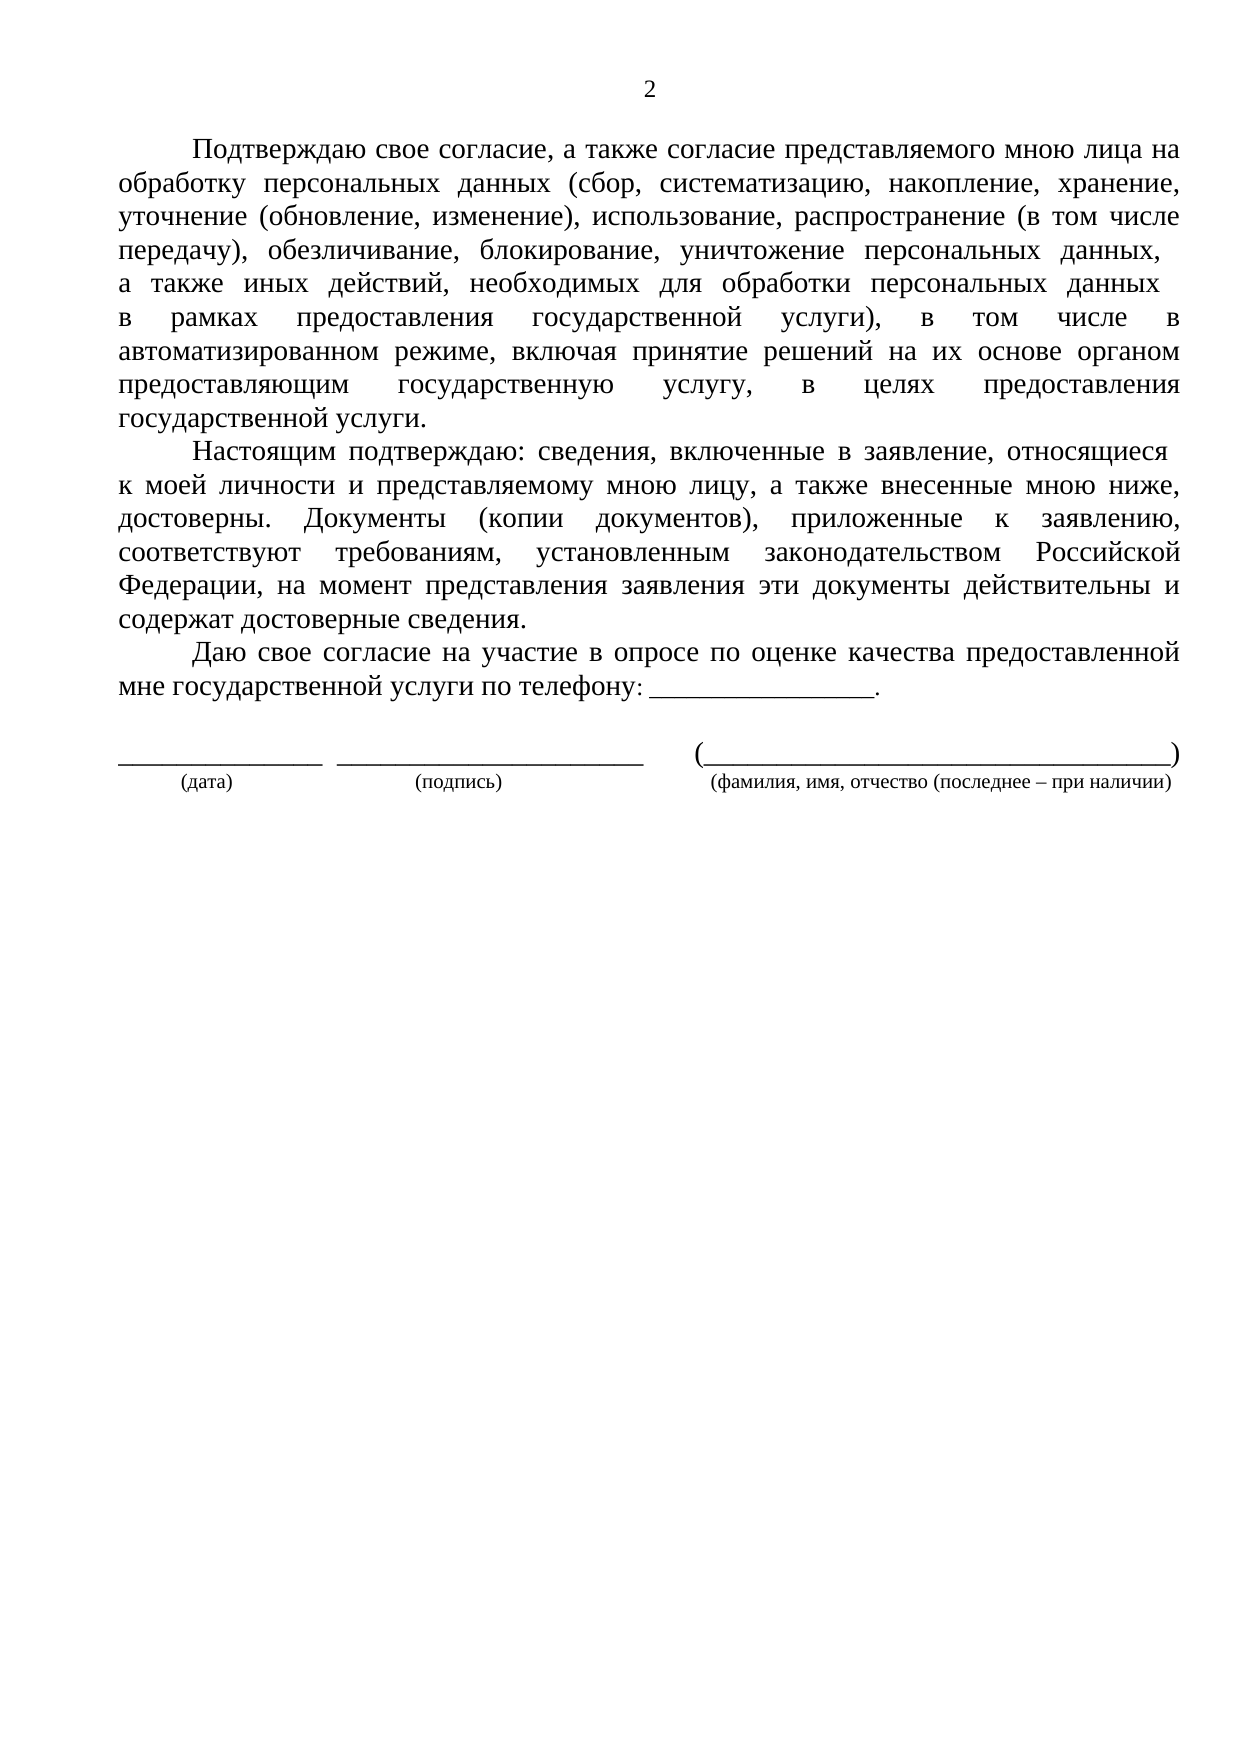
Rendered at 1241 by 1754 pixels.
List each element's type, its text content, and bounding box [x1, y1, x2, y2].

text (дата) (подпись) (фамилия, имя, отчество (последнее – при наличии) [118, 769, 1181, 793]
text Даю свое согласие на участие в опросе по оценке качества предоставленной мне государственной услуги по телефону: __________________. [118, 634, 1181, 702]
text Настоящим подтверждаю: сведения, включенные в заявление, относящиеся к моей личности и представляемому мною лицу, а также внесенные мною ниже, достоверны. Документы (копии документов), приложенные к заявлению, соответствуют требованиям, установленным законодательством Российской Федерации, на момент представления заявления эти документы действительны и содержат достоверные сведения. [118, 433, 1181, 634]
text ______________ _____________________ (________________________________) [118, 735, 1181, 769]
text Подтверждаю свое согласие, а также согласие представляемого мною лица на обработку персональных данных (сбор, систематизацию, накопление, хранение, уточнение (обновление, изменение), использование, распространение (в том числе передачу), обезличивание, блокирование, уничтожение персональных данных, а также иных действий, необходимых для обработки персональных данных в рамках предоставления государственной услуги), в том числе в автоматизированном режиме, включая принятие решений на их основе органом предоставляющим государственную услугу, в целях предоставления государственной услуги. [118, 131, 1181, 433]
